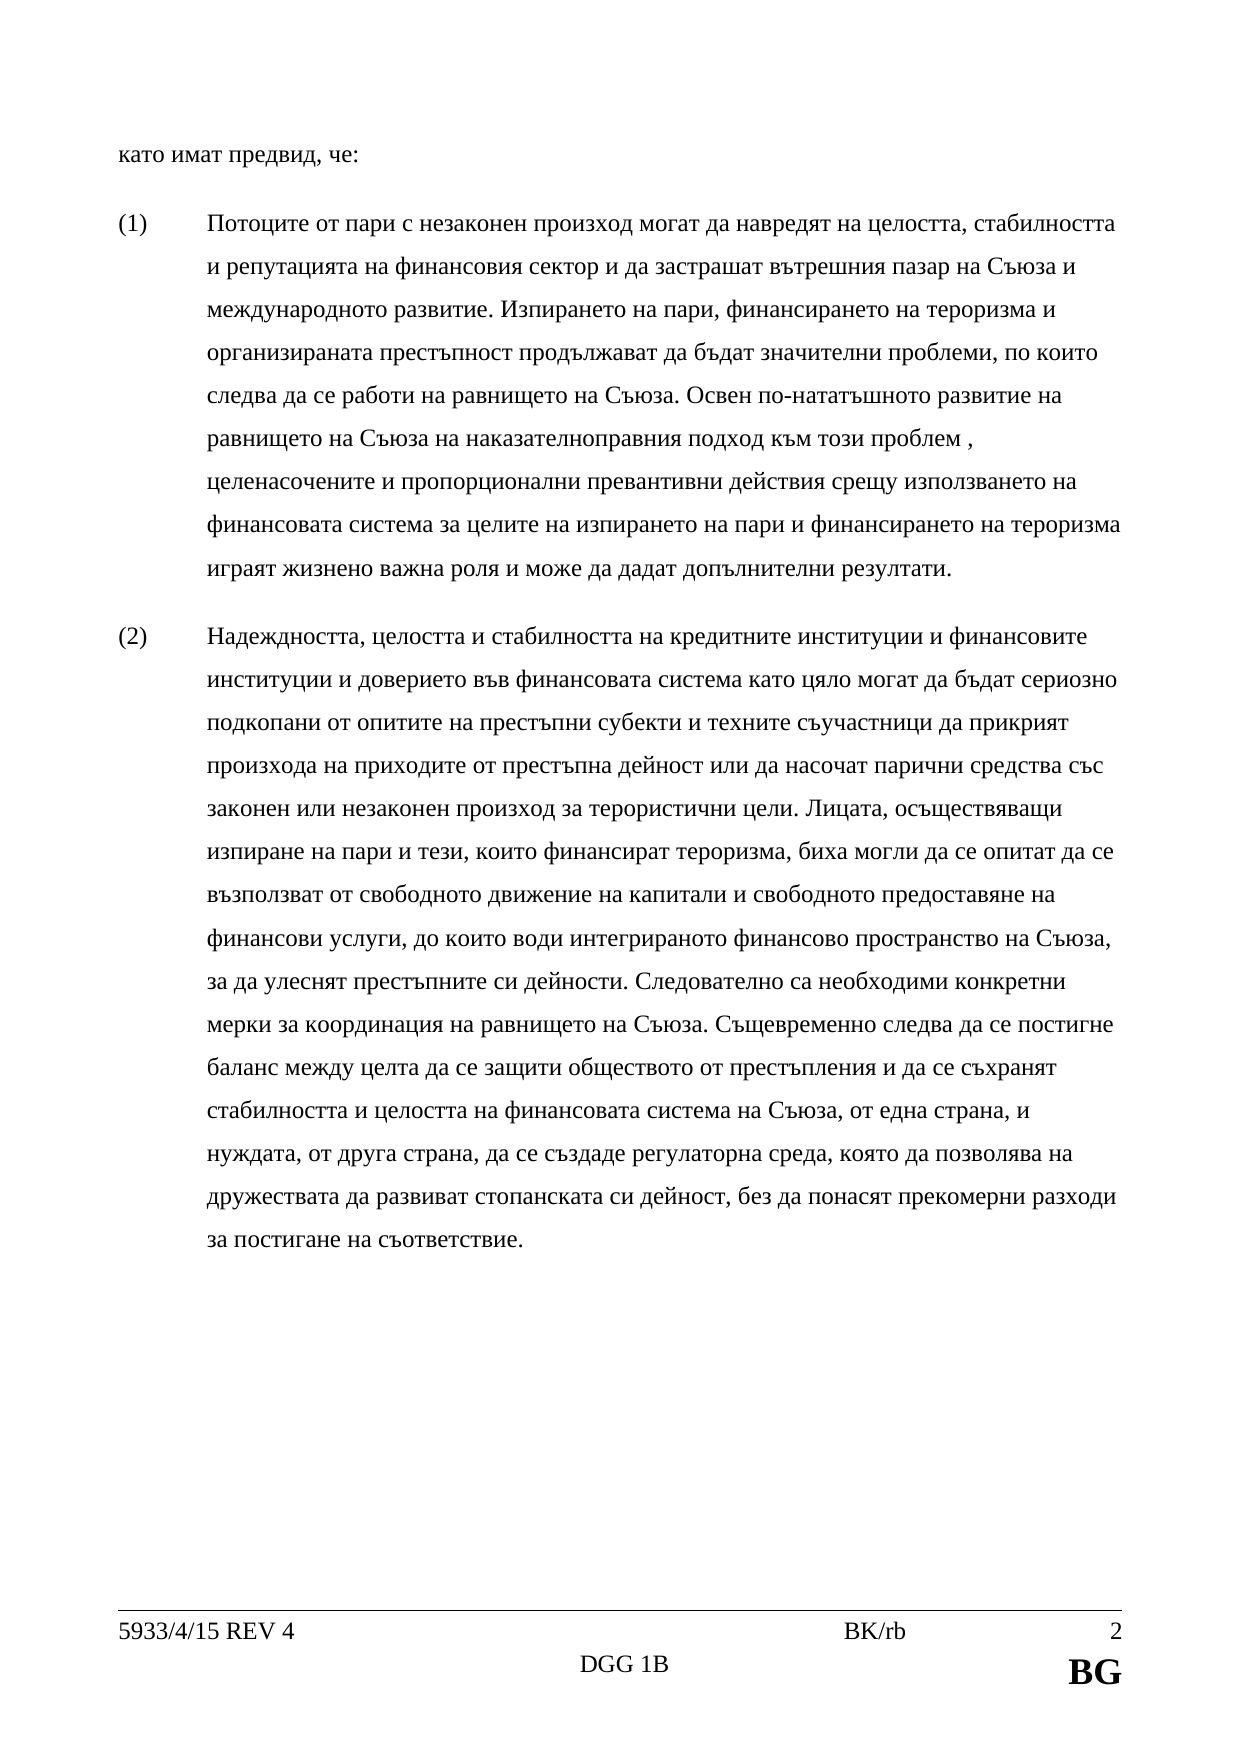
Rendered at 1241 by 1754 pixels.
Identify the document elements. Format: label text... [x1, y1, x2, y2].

text (1) Потоците от пари с незаконен произход могат да навредят на целостта, стабилността и репутацията на финансовия сектор и да застрашат вътрешния пазар на Съюза и международното развитие. Изпирането на пари, финансирането на тероризма и организираната престъпност продължават да бъдат значителни проблеми, по които следва да се работи на равнището на Съюза. Освен по-нататъшното развитие на равнището на Съюза на наказателноправния подход към този проблем , целенасочените и пропорционални превантивни действия срещу използването на финансовата система за целите на изпирането на пари и финансирането на тероризма играят жизнено важна роля и може да дадат допълнителни резултати. [118, 208, 1122, 581]
text като имат предвид, че: [118, 139, 1122, 168]
text (2) Надеждността, целостта и стабилността на кредитните институции и финансовите институции и доверието във финансовата система като цяло могат да бъдат сериозно подкопани от опитите на престъпни субекти и техните съучастници да прикрият произхода на приходите от престъпна дейност или да насочат парични средства със законен или незаконен произход за терористични цели. Лицата, осъществяващи изпиране на пари и тези, които финансират тероризма, биха могли да се опитат да се възползват от свободното движение на капитали и свободното предоставяне на финансови услуги, до които води интегрираното финансово пространство на Съюза, за да улеснят престъпните си дейности. Следователно са необходими конкретни мерки за координация на равнището на Съюза. Същевременно следва да се постигне баланс между целта да се защити обществото от престъпления и да се съхранят стабилността и целостта на финансовата система на Съюза, от една страна, и нуждата, от друга страна, да се създаде регулаторна среда, която да позволява на дружествата да развиват стопанската си дейност, без да понасят прекомерни разходи за постигане на съответствие. [118, 621, 1122, 1253]
